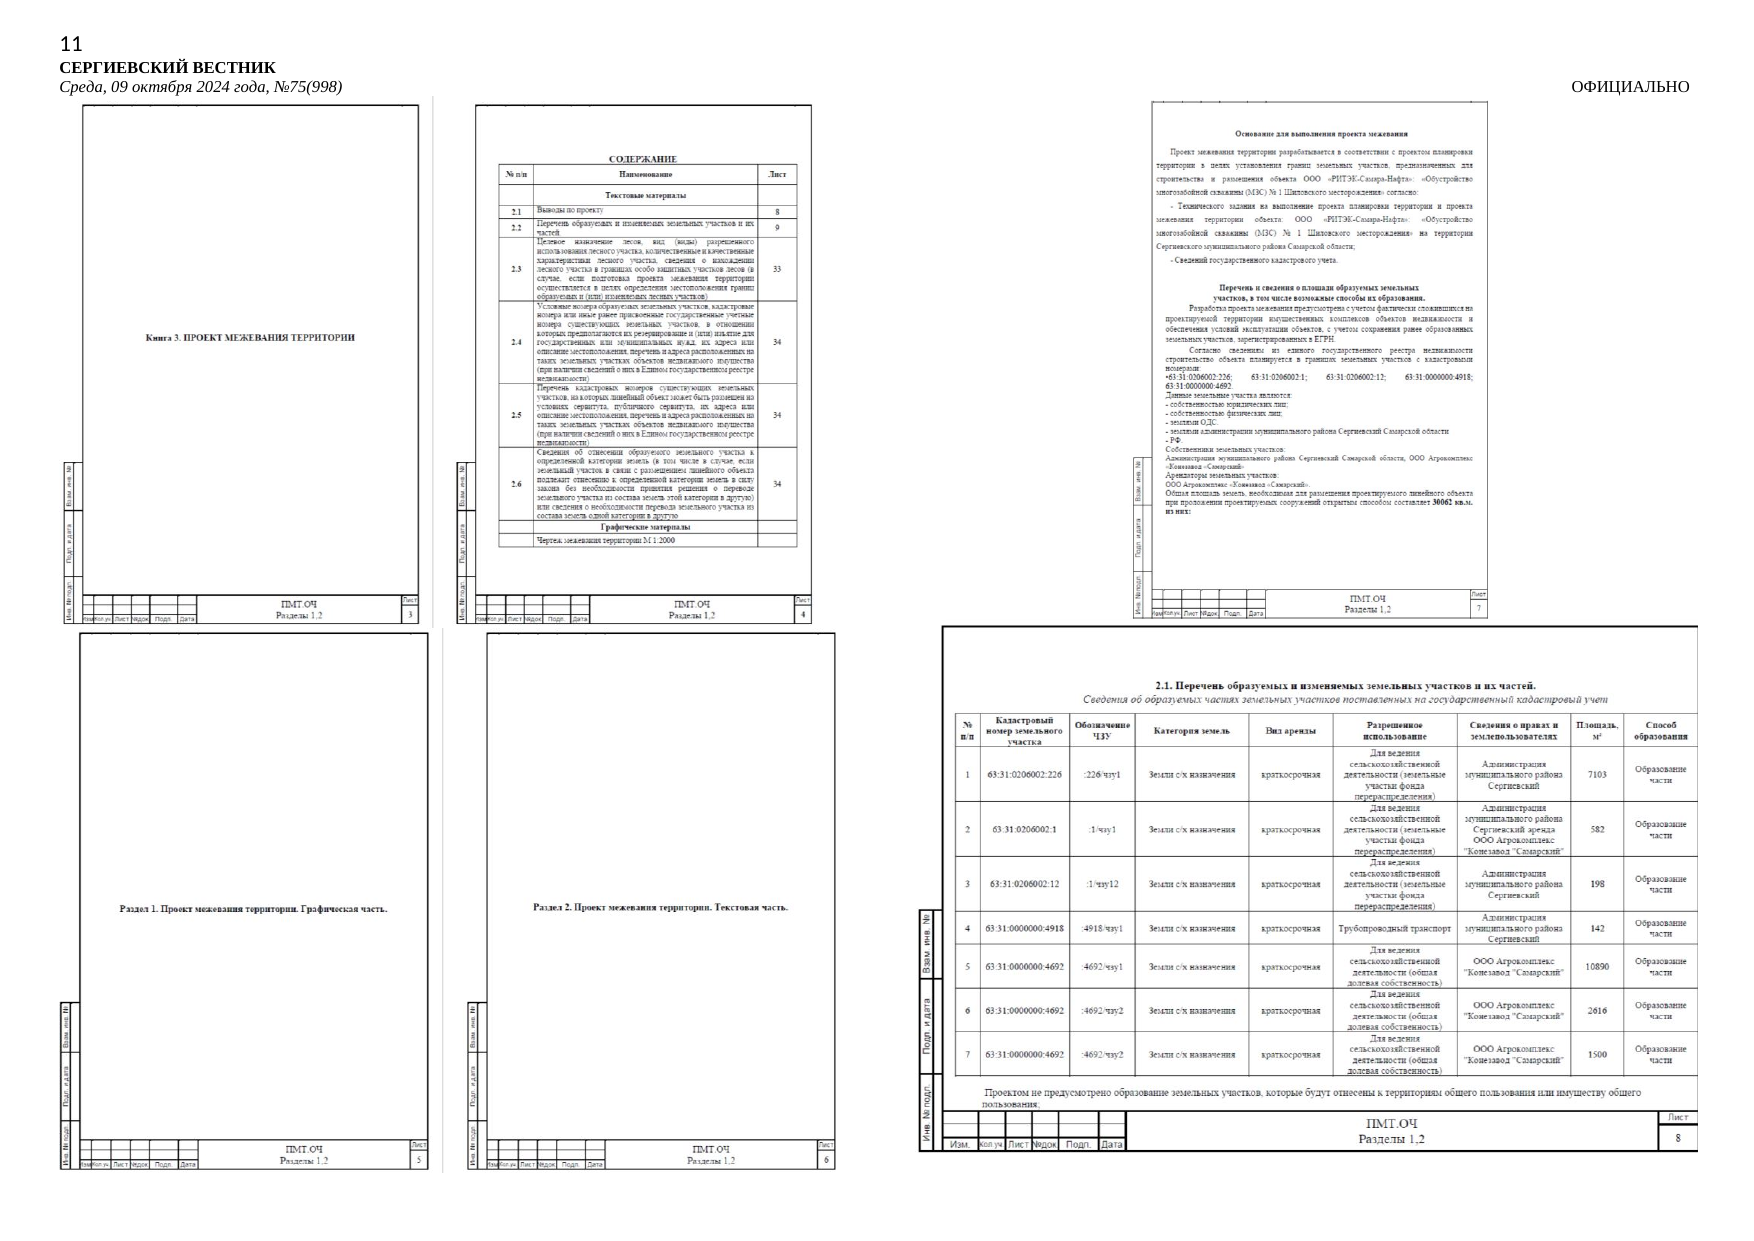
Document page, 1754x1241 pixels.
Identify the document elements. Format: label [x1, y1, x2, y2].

picture [59, 96, 842, 1173]
picture [915, 96, 1698, 1156]
